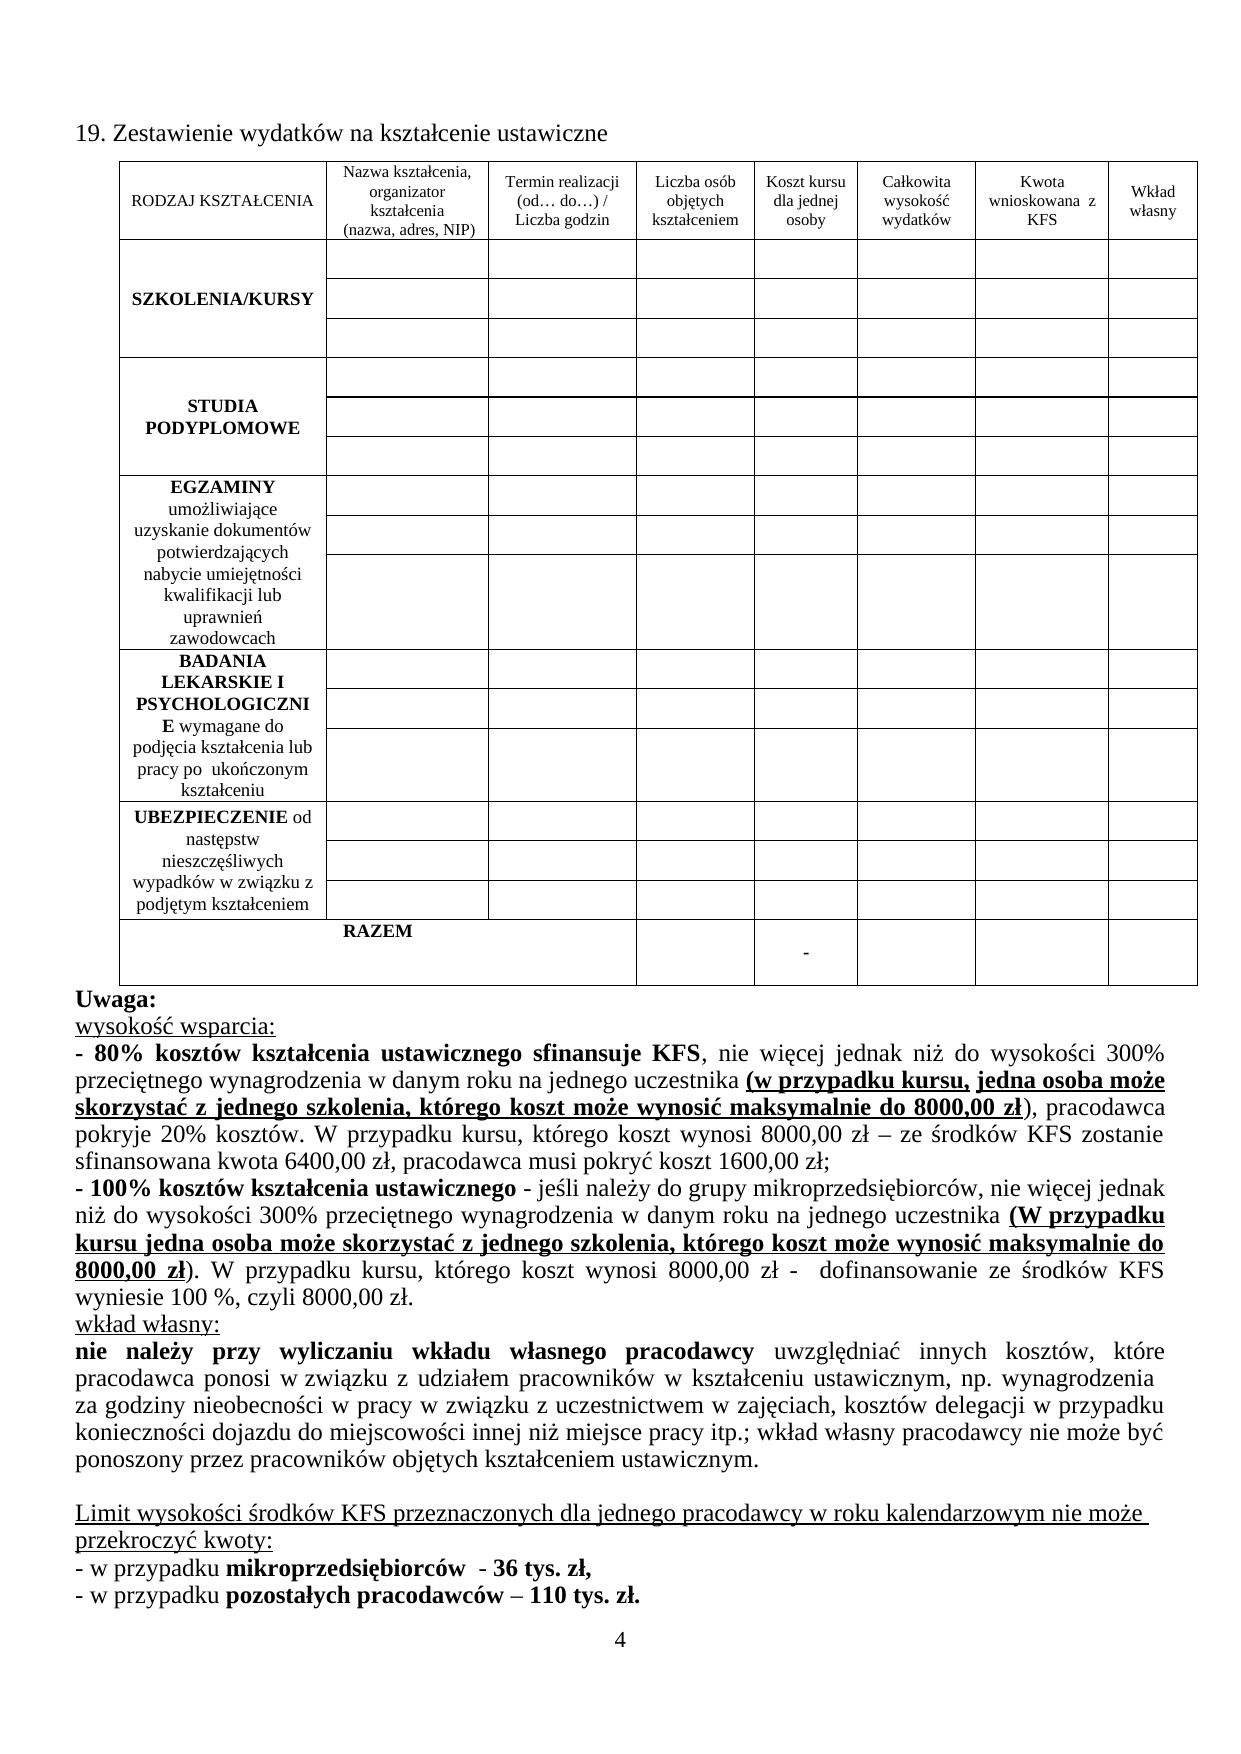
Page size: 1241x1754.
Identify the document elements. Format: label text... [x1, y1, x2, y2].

text Limit wysokości środków KFS przeznaczonych dla jednego pracodawcy w roku kalendarzowym nie może przekroczyć kwoty: [75, 1500, 1165, 1554]
table_cell [976, 240, 1108, 278]
table_cell [1109, 802, 1197, 840]
table_header Koszt kursu dla jednej osoby [755, 162, 857, 239]
table_cell [755, 516, 857, 554]
table_cell EGZAMINY umożliwiające uzyskanie dokumentów potwierdzających nabycie umiejętności kwalifikacji lub uprawnień zawodowcach [120, 476, 326, 649]
table_cell [976, 279, 1108, 318]
table_cell [1109, 279, 1197, 318]
text - 100% kosztów kształcenia ustawicznego - jeśli należy do grupy mikroprzedsiębiorców, nie więcej jednak niż do wysokości 300% przeciętnego wynagrodzenia w danym roku na jednego uczestnika (W przypadku kursu jedna osoba może skorzystać z jednego szkolenia, którego koszt może wynosić maksymalnie do 8000,00 zł). W przypadku kursu, którego koszt wynosi 8000,00 zł - dofinansowanie ze środków KFS wyniesie 100 %, czyli 8000,00 zł. [75, 1254, 1165, 1311]
table_cell UBEZPIECZENIE od następstw nieszczęśliwych wypadków w związku z podjętym kształceniem [120, 802, 326, 919]
table_cell [1109, 920, 1197, 984]
table_cell [489, 516, 636, 554]
table_cell [489, 319, 636, 357]
table_cell [1109, 516, 1197, 554]
table_cell [858, 650, 975, 688]
table_cell [637, 555, 754, 649]
table_cell [755, 437, 857, 475]
table_cell [858, 881, 975, 919]
table_cell [755, 802, 857, 840]
table_cell [858, 729, 975, 801]
table_cell [327, 841, 488, 879]
table_cell [1109, 398, 1197, 436]
table_cell [489, 476, 636, 514]
table_cell [976, 358, 1108, 396]
table_cell [637, 920, 754, 984]
table_cell RAZEM [120, 920, 636, 984]
table_cell [755, 881, 857, 919]
text 19. Zestawienie wydatków na kształcenie ustawiczne [75, 118, 1165, 147]
table_cell [637, 650, 754, 688]
table_cell [858, 802, 975, 840]
table_cell BADANIA LEKARSKIE I PSYCHOLOGICZNIE wymagane do podjęcia kształcenia lub pracy po ukończonym kształceniu [120, 650, 326, 801]
table_cell [858, 555, 975, 649]
text wysokość wsparcia: [75, 1013, 1165, 1040]
table_cell [327, 881, 488, 919]
table_cell [976, 920, 1108, 984]
table_cell [976, 476, 1108, 514]
table_cell [976, 398, 1108, 436]
table_cell [755, 319, 857, 357]
table_cell [1109, 689, 1197, 727]
table_cell [1109, 437, 1197, 475]
table_cell [637, 689, 754, 727]
table_cell [858, 240, 975, 278]
table_cell [858, 398, 975, 436]
text Uwaga: [75, 986, 1165, 1013]
table_cell [637, 476, 754, 514]
table_cell [637, 358, 754, 396]
table_cell [976, 555, 1108, 649]
text wkład własny: [75, 1311, 1165, 1338]
table_cell [976, 729, 1108, 801]
table_cell [327, 358, 488, 396]
table_cell [327, 319, 488, 357]
table_cell [755, 555, 857, 649]
table_cell [327, 516, 488, 554]
table_cell [1109, 841, 1197, 879]
table_cell [755, 729, 857, 801]
table_cell [858, 319, 975, 357]
text - 80% kosztów kształcenia ustawicznego sfinansuje KFS, nie więcej jednak niż do wysokości 300% przeciętnego wynagrodzenia w danym roku na jednego uczestnika (w przypadku kursu, jedna osoba może skorzystać z jednego szkolenia, którego koszt może wynosić maksymalnie do 8000,00 zł), pracodawca pokryje 20% kosztów. W przypadku kursu, którego koszt wynosi 8000,00 zł – ze środków KFS zostanie sfinansowana kwota 6400,00 zł, pracodawca musi pokryć koszt 1600,00 zł; [75, 1040, 1165, 1175]
table_cell [976, 319, 1108, 357]
table_header Nazwa kształcenia, organizator kształcenia (nazwa, adres, NIP) [327, 162, 488, 239]
table_cell [1109, 358, 1197, 396]
text - 100% kosztów kształcenia ustawicznego - jeśli należy do grupy mikroprzedsiębiorców, nie więcej jednak niż do wysokości 300% przeciętnego wynagrodzenia w danym roku na jednego uczestnika (W przypadku kursu jedna osoba może skorzystać z jednego szkolenia, którego koszt może wynosić maksymalnie do 8000,00 zł). W przypadku kursu, którego koszt wynosi 8000,00 zł - dofinansowanie ze środków KFS wyniesie 100 %, czyli 8000,00 zł. [75, 1175, 1165, 1253]
table_cell [489, 240, 636, 278]
table_cell [327, 240, 488, 278]
table_cell [755, 279, 857, 318]
table_cell [976, 841, 1108, 879]
table_cell [327, 802, 488, 840]
table_cell [489, 358, 636, 396]
table_cell [489, 279, 636, 318]
table_cell [637, 279, 754, 318]
table_cell [327, 650, 488, 688]
table_header Wkład własny [1109, 162, 1197, 239]
table_cell [858, 279, 975, 318]
table_cell [755, 689, 857, 727]
table_cell [976, 650, 1108, 688]
table_cell [755, 240, 857, 278]
table_cell [976, 881, 1108, 919]
table_cell STUDIA PODYPLOMOWE [120, 358, 326, 475]
table_cell [489, 689, 636, 727]
table_cell [1109, 319, 1197, 357]
table_cell - [755, 920, 857, 984]
table_cell [755, 398, 857, 436]
table_cell [637, 881, 754, 919]
table_cell [976, 437, 1108, 475]
table_cell [489, 841, 636, 879]
table_header Termin realizacji (od… do…) / Liczba godzin [489, 162, 636, 239]
table_cell SZKOLENIA/KURSY [120, 240, 326, 357]
table_cell [327, 555, 488, 649]
table_cell [637, 841, 754, 879]
table_cell [637, 729, 754, 801]
table_header RODZAJ KSZTAŁCENIA [120, 162, 326, 239]
table_cell [489, 729, 636, 801]
table_cell [637, 802, 754, 840]
table_cell [755, 841, 857, 879]
table_cell [327, 279, 488, 318]
table_cell [327, 437, 488, 475]
table_cell [637, 240, 754, 278]
table_header Liczba osób objętych kształceniem [637, 162, 754, 239]
text nie należy przy wyliczaniu wkładu własnego pracodawcy uwzględniać innych kosztów, które pracodawca ponosi w związku z udziałem pracowników w kształceniu ustawicznym, np. wynagrodzenia za godziny nieobecności w pracy w związku z uczestnictwem w zajęciach, kosztów delegacji w przypadku konieczności dojazdu do miejscowości innej niż miejsce pracy itp.; wkład własny pracodawcy nie może być ponoszony przez pracowników objętych kształceniem ustawicznym. [75, 1338, 1165, 1473]
table_cell [1109, 555, 1197, 649]
table_cell [755, 358, 857, 396]
table_cell [1109, 240, 1197, 278]
table_cell [489, 398, 636, 436]
table_cell [637, 516, 754, 554]
table_cell [489, 555, 636, 649]
table_cell [637, 398, 754, 436]
table_cell [489, 650, 636, 688]
table_header Całkowita wysokość wydatków [858, 162, 975, 239]
table_cell [489, 437, 636, 475]
table_cell [1109, 881, 1197, 919]
table_cell [858, 437, 975, 475]
table_cell [976, 802, 1108, 840]
table_cell [976, 516, 1108, 554]
table_cell [327, 476, 488, 514]
table_cell [327, 729, 488, 801]
table_cell [327, 398, 488, 436]
text - w przypadku pozostałych pracodawców – 110 tys. zł. [75, 1581, 1165, 1608]
table_cell [858, 841, 975, 879]
text - w przypadku mikroprzedsiębiorców - 36 tys. zł, [75, 1554, 1165, 1581]
table_cell [1109, 476, 1197, 514]
table_cell [858, 689, 975, 727]
table_cell [637, 319, 754, 357]
table_cell [976, 689, 1108, 727]
table_cell [489, 881, 636, 919]
table_cell [858, 358, 975, 396]
table_cell [637, 437, 754, 475]
table_cell [755, 650, 857, 688]
table_cell [858, 920, 975, 984]
table_cell [755, 476, 857, 514]
table_cell [327, 689, 488, 727]
table_cell [858, 476, 975, 514]
table_cell [489, 802, 636, 840]
table_cell [1109, 650, 1197, 688]
table_cell [858, 516, 975, 554]
table_cell [1109, 729, 1197, 801]
table_header Kwota wnioskowana z KFS [976, 162, 1108, 239]
